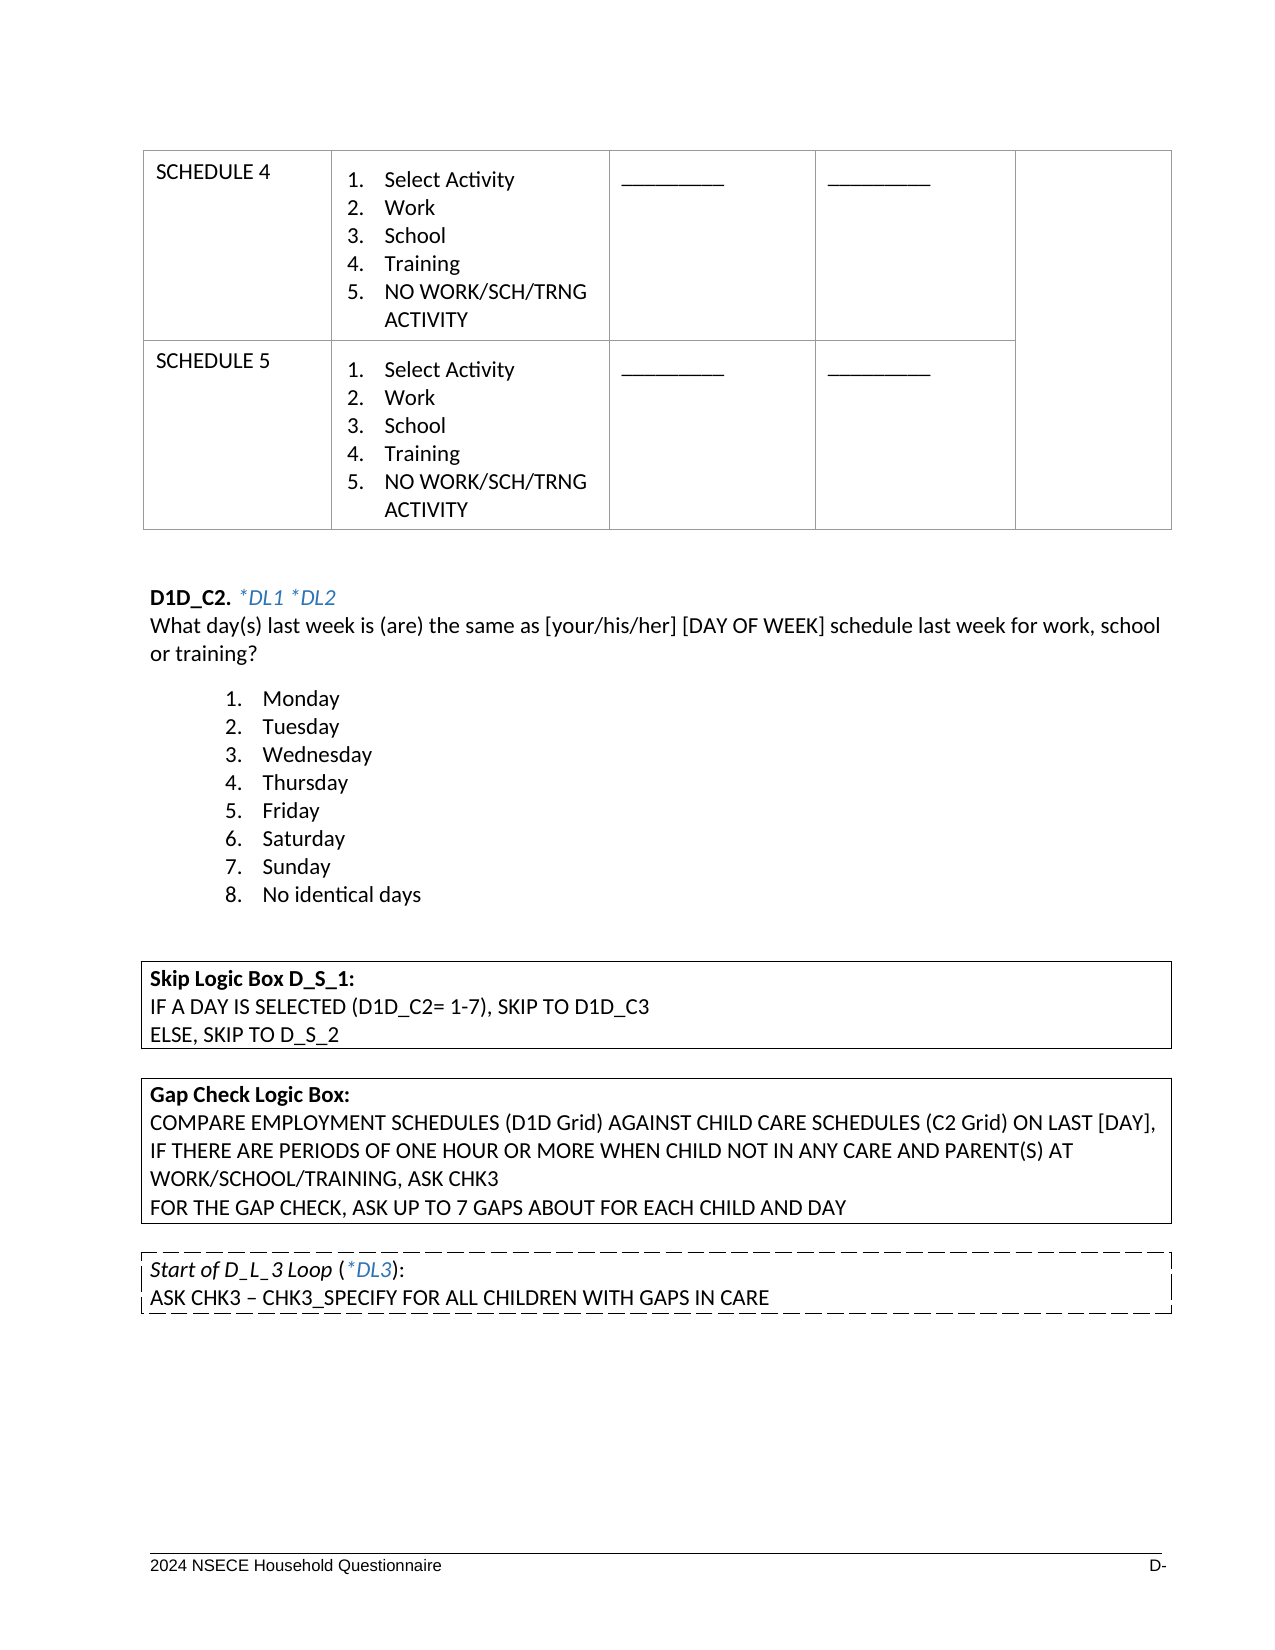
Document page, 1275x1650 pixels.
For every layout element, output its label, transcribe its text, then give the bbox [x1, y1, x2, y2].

text Friday [225, 796, 1162, 824]
text Gap Check Logic Box: [142, 1079, 1171, 1108]
text Thursday [225, 768, 1162, 796]
text Tuesday [225, 712, 1162, 740]
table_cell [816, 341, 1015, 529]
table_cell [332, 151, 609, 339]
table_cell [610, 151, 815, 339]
text ELSE, SKIP TO D_S_2 [142, 1017, 1171, 1048]
text COMPARE EMPLOYMENT SCHEDULES (D1D Grid) AGAINST CHILD CARE SCHEDULES (C2 Grid) ON LAST [DAY], IF THERE ARE PERIODS OF ONE HOUR OR MORE WHEN CHILD NOT IN ANY CARE AND PARENT(S) AT WORK/SCHOOL/TRAINING, ASK CHK3 [150, 1108, 1162, 1189]
text D1D_C2. *DL1 *DL2 [150, 583, 1162, 611]
text FOR THE GAP CHECK, ASK UP TO 7 GAPS ABOUT FOR EACH CHILD AND DAY [142, 1189, 1171, 1223]
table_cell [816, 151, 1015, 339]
text Saturday [225, 824, 1162, 852]
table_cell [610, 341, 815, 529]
text What day(s) last week is (are) the same as [your/his/her] [DAY OF WEEK] schedule last week for work, school or training? [150, 611, 1162, 667]
text No identical days [225, 880, 1162, 908]
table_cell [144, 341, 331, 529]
text Start of D_L_3 Loop (*DL3): [141, 1252, 1172, 1280]
text Skip Logic Box D_S_1: [142, 962, 1171, 992]
text Wednesday [225, 740, 1162, 768]
text IF A DAY is SELECTED (D1D_C2= 1-7), SKIP TO D1D_C3 [150, 992, 1162, 1017]
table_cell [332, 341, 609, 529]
text ASK CHK3 – CHK3_SPECIFY FOR ALL CHILDREN WITH GAPS IN CARE [141, 1280, 1172, 1314]
list Monday [225, 684, 1162, 712]
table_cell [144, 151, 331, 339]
text Sunday [225, 852, 1162, 880]
